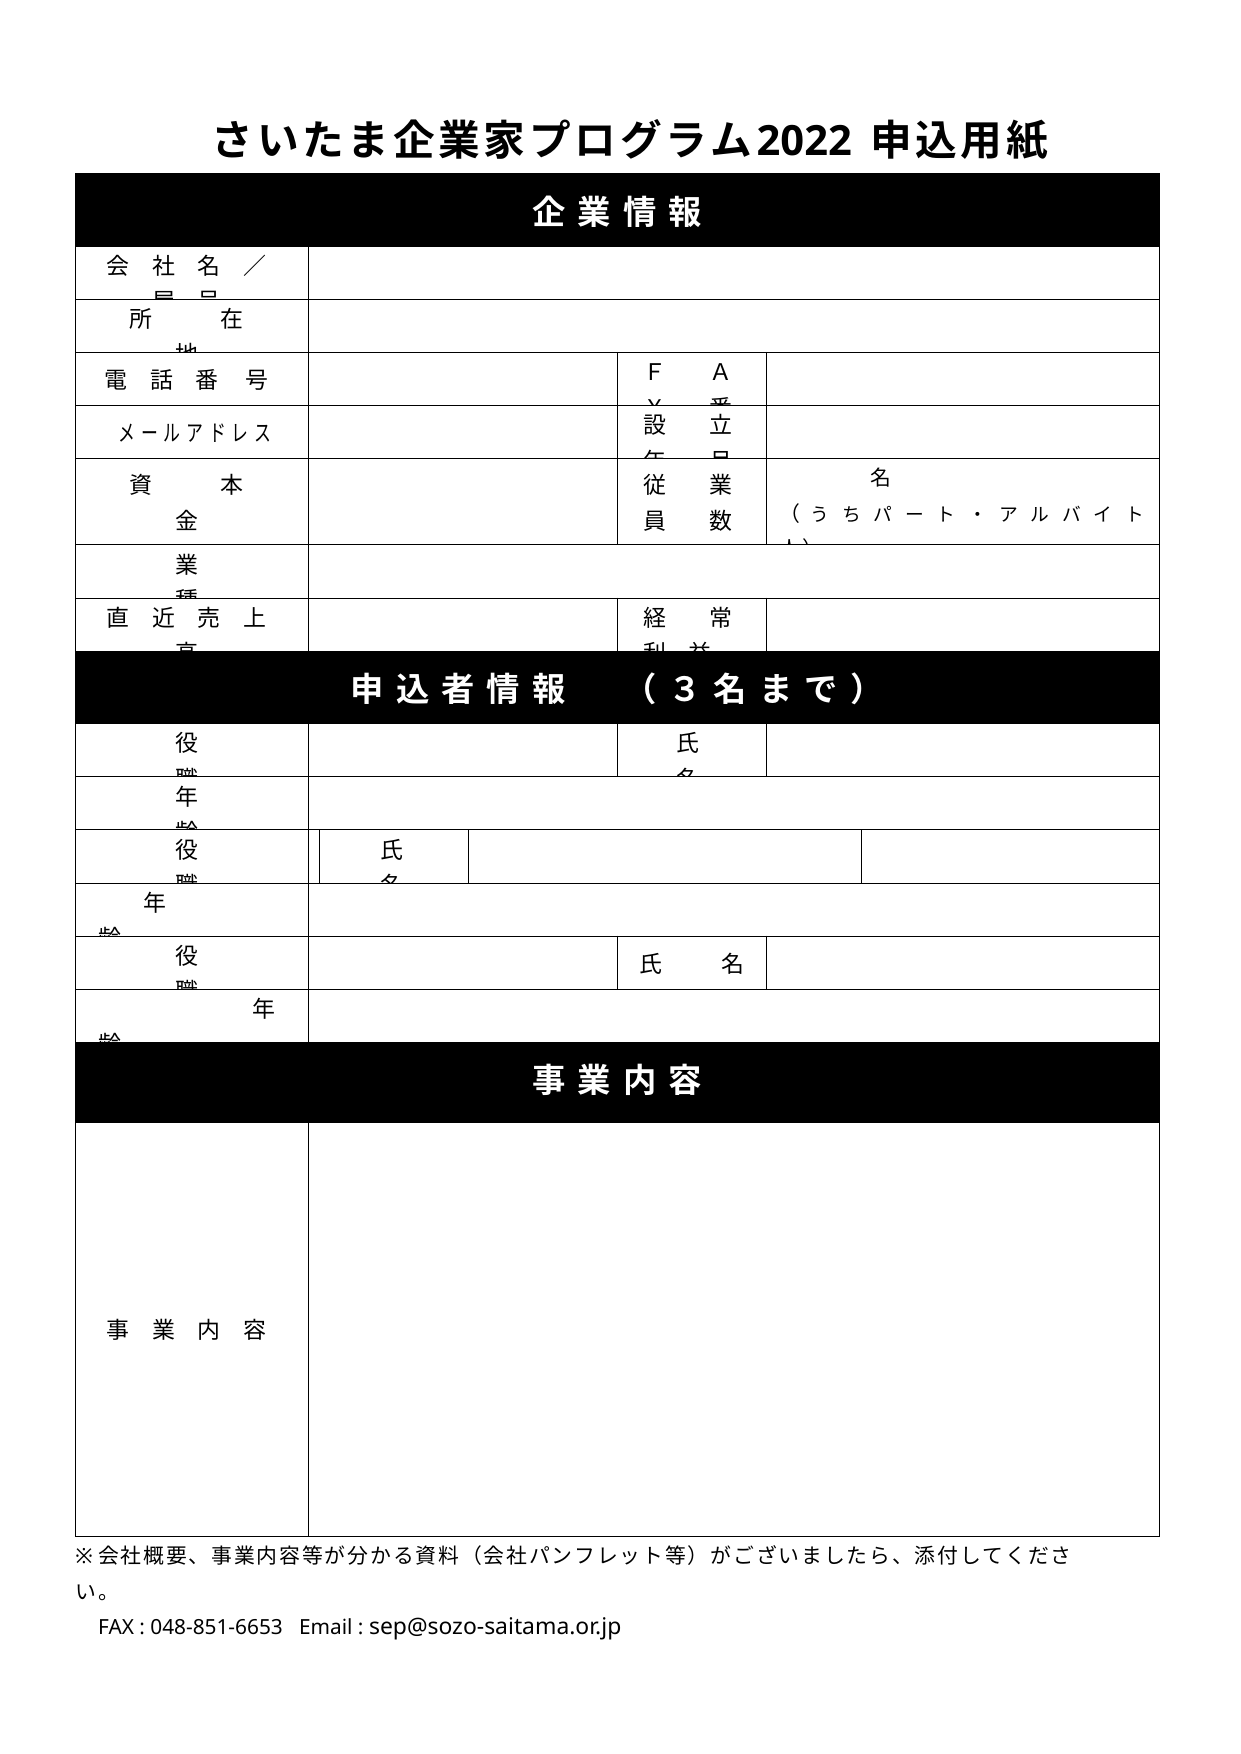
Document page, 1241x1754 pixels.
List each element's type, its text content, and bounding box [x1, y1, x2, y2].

table_cell [309, 353, 617, 405]
text さいたま企業家プログラム2022申込用紙 [75, 102, 1165, 173]
table_cell 経常利益 [618, 599, 766, 651]
table_header 企業情報 [76, 174, 1159, 246]
table_cell 事業内容 [76, 1043, 1159, 1121]
table_cell [309, 1123, 1159, 1536]
table_cell [767, 353, 1159, 405]
table_cell 設立年月日 [618, 406, 766, 458]
table_cell 申込者情報 （３名まで） [76, 652, 1159, 723]
table_cell [767, 724, 1159, 776]
table_cell 会社名／屋号 [76, 247, 308, 299]
table_cell [309, 990, 1159, 1042]
table_cell 年 齢 [76, 777, 308, 829]
table_cell [309, 599, 617, 651]
table_cell 役 職 [76, 937, 308, 989]
table_cell 所 在 地 [76, 300, 308, 352]
table_cell 役 職 [76, 830, 308, 882]
text FAX : 048-851-6653 Email : sep@sozo-saitama.or.jp [75, 1608, 1078, 1643]
table_cell [469, 830, 861, 882]
table_cell 事業内容 [76, 1123, 308, 1536]
table_cell 年 齢 [76, 990, 308, 1042]
table_cell メールアドレス [76, 406, 308, 458]
table_cell [862, 830, 1159, 882]
table_cell ＦＡＸ番号 [618, 353, 766, 405]
table_cell [309, 884, 1159, 936]
table_cell 業 種 [76, 545, 308, 597]
table_cell [309, 247, 1159, 299]
table_cell 役 職 [76, 724, 308, 776]
table_cell 年 齢 [76, 884, 308, 936]
table_cell [309, 300, 1159, 352]
table_cell [767, 406, 1159, 458]
text ※会社概要、事業内容等が分かる資料（会社パンフレット等）がございましたら、添付してください。 [75, 1537, 1078, 1608]
table_cell 直近売上高 [76, 599, 308, 651]
table_cell 資 本 金 [76, 459, 308, 544]
table_cell [309, 937, 617, 989]
table_cell [309, 545, 1159, 597]
table_cell [309, 777, 1159, 829]
table_cell 名 （うちパート・アルバイト 人） [767, 459, 1159, 544]
table_cell [309, 459, 617, 544]
table_cell [309, 406, 617, 458]
table_cell 従業員数 [618, 459, 766, 544]
table_cell [618, 937, 766, 989]
table_cell 電話番号 [76, 353, 308, 405]
table_cell [767, 599, 1159, 651]
table_cell [309, 724, 617, 776]
table_cell [320, 830, 468, 882]
table_cell [767, 937, 1159, 989]
table_cell [309, 830, 319, 882]
table_cell 氏 名 [618, 724, 766, 776]
